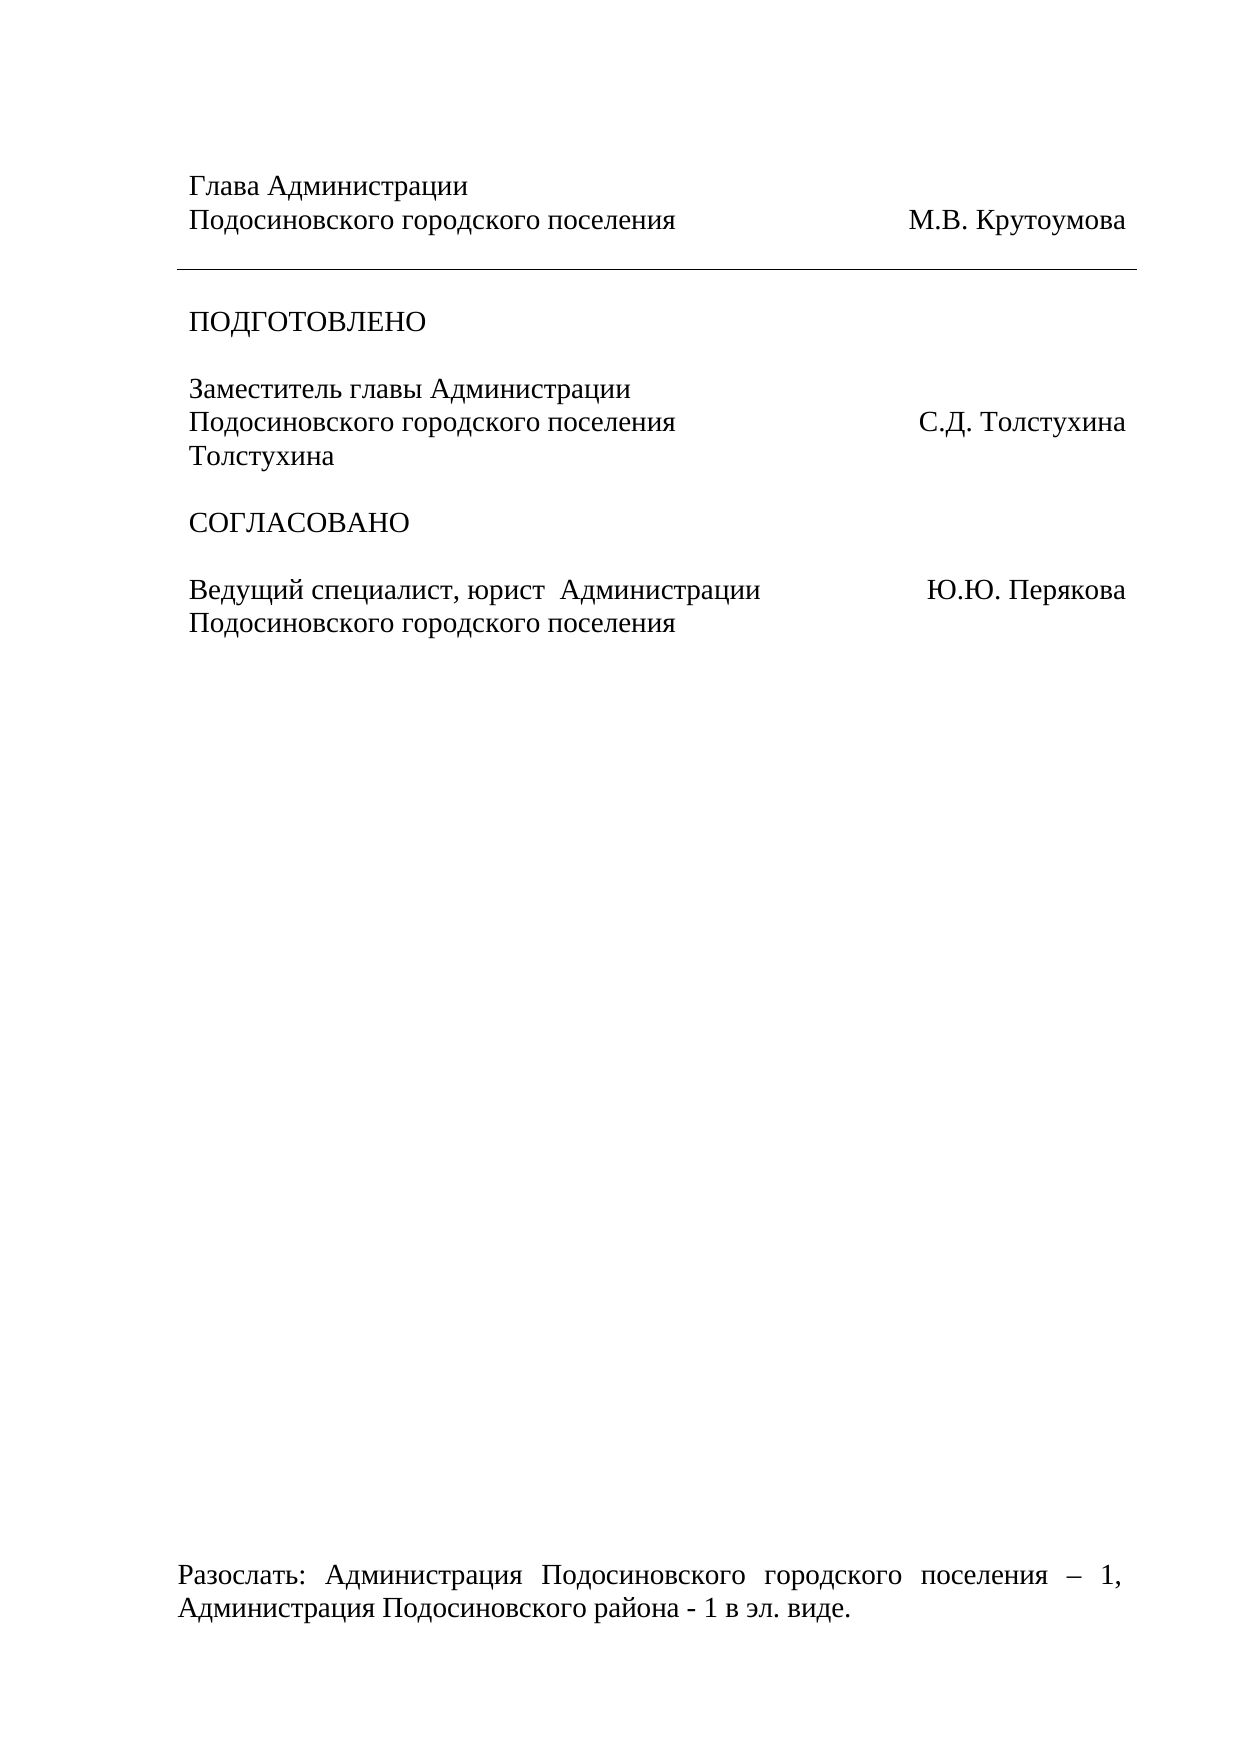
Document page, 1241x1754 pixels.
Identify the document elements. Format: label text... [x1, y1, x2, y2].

table_header Глава Администрации Подосиновского городского поселения [177, 169, 856, 269]
text Разослать: Администрация Подосиновского городского поселения – 1, Администрация Подосиновского района - 1 в эл. виде. [177, 1557, 1122, 1624]
table_header М.В. Крутоумова [856, 169, 1137, 269]
table_cell С.Д. Толстухина Ю.Ю. Перякова [856, 270, 1137, 639]
table_cell ПОДГОТОВЛЕНО Заместитель главы Администрации Подосиновского городского поселения С.Д. Толстухина СОГЛАСОВАНО Ведущий специалист, юрист Администрации Подосиновского городского поселения [177, 270, 856, 639]
